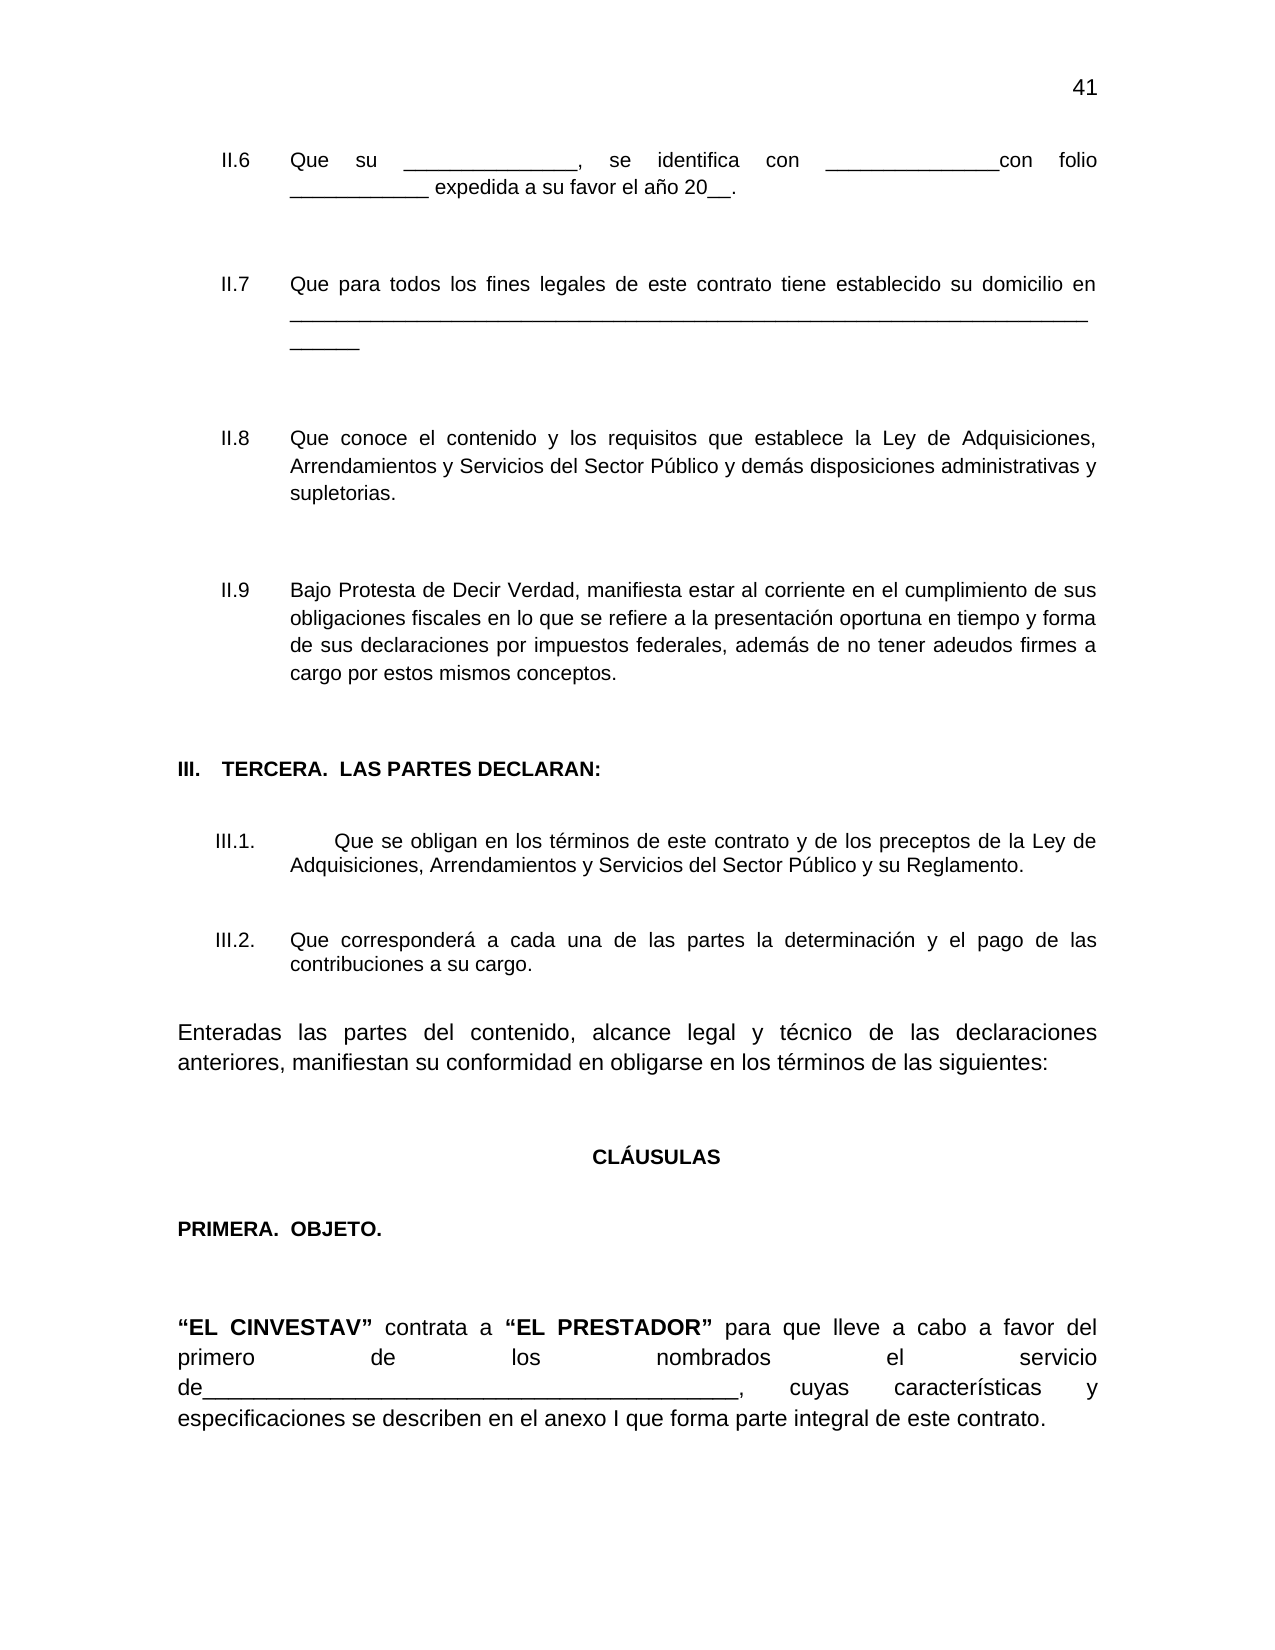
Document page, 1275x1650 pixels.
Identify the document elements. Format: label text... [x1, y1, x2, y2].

list Que se obligan en los términos de este contrato y de los preceptos de de Adquisiciones, Arrendamientos y Servicios del Sector Público y su Reglamento. [215, 829, 1098, 877]
text II.8 Que conoce el contenido y los requisitos que establece de Adquisiciones, Arrendamientos y Servicios del Sector Público y demás disposiciones administrativas y supletorias. [215, 426, 1098, 505]
text II.7 Que para todos los fines legales de este contrato tiene establecido su domicilio en ___________________________________________________________________________ [215, 272, 1098, 351]
subtitle CLÁUSULAS [215, 1145, 1098, 1169]
list TERCERA. LAS PARTES DECLARAN: [177, 757, 1098, 781]
text Enteradas las partes del contenido, alcance legal y técnico de las declaraciones anteriores, manifiestan su conformidad en obligarse en los términos de las siguientes: [177, 1019, 1098, 1076]
list Que corresponderá a cada una de las partes la determinación y el pago de las contribuciones a su cargo. [215, 928, 1098, 976]
text PRIMERA. OBJETO. [177, 1217, 1098, 1241]
text “EL CINVESTAV” contrata a “EL PRESTADOR” para que lleve a cabo a favor del primero de los nombrados el servicio de__________________________________________, cuyas características y especificaciones se describen en el anexo I que forma parte integral de este contrato. [177, 1314, 1098, 1431]
text II.9 Bajo Protesta de Decir Verdad, manifiesta estar al corriente en el cumplimiento de sus obligaciones fiscales en lo que se refiere a la presentación oportuna en tiempo y forma de sus declaraciones por impuestos federales, además de no tener adeudos firmes a cargo por estos mismos conceptos. [215, 578, 1098, 684]
text II.6 Que su _______________, se identifica con _______________con folio ____________ expedida a su favor el año 20__. [221, 148, 1098, 199]
